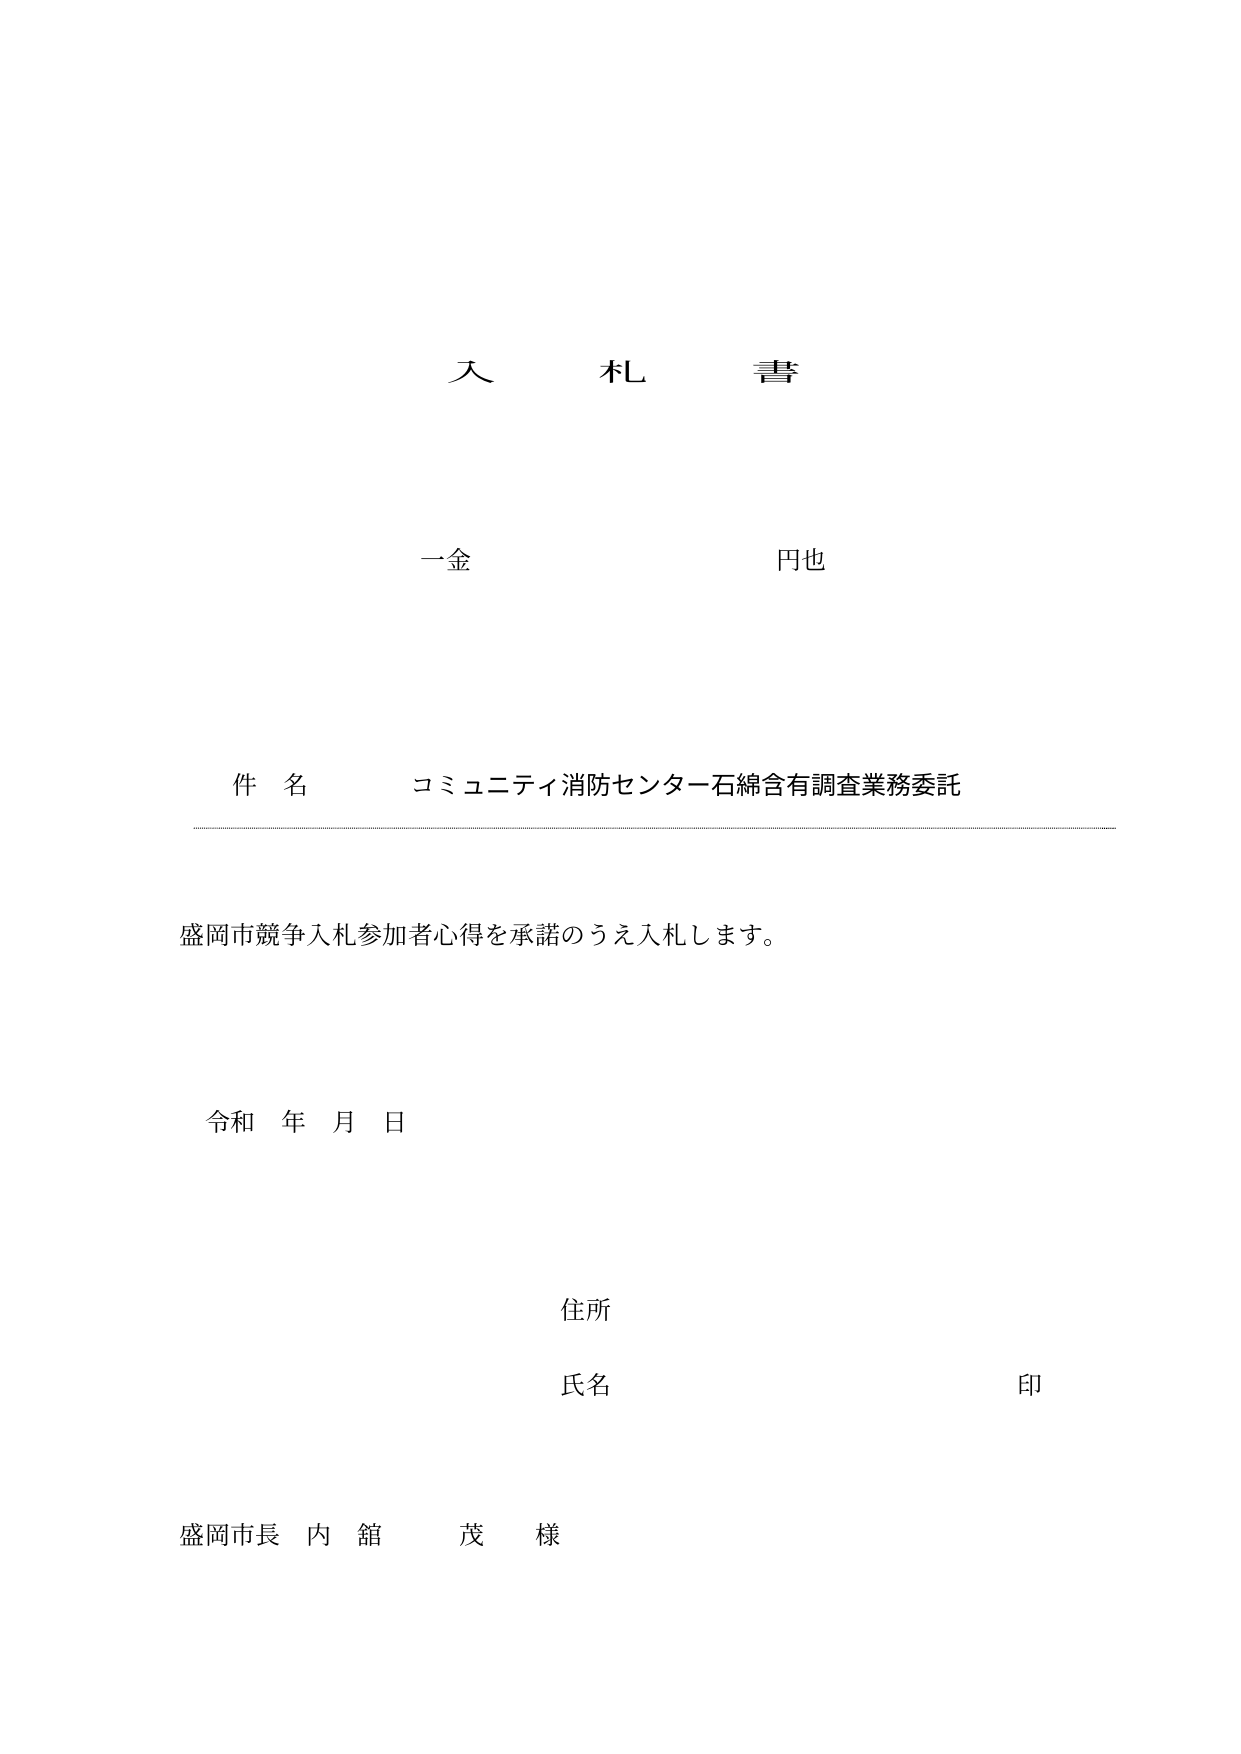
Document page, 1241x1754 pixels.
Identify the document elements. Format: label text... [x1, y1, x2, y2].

text 件 名 コミュニティ消防センター石綿含有調査業務委託 [103, 764, 1144, 802]
text 入 札 書 [103, 352, 1144, 389]
text 盛岡市長 内 舘 茂 様 [103, 1514, 1144, 1552]
text 氏名 印 [103, 1364, 1144, 1402]
text 一金 円也 [103, 539, 1144, 577]
text 住所 [103, 1289, 1144, 1327]
text 盛岡市競争入札参加者心得を承諾のうえ入札します。 [103, 914, 1144, 952]
text 令和 年 月 日 [103, 1102, 1144, 1139]
